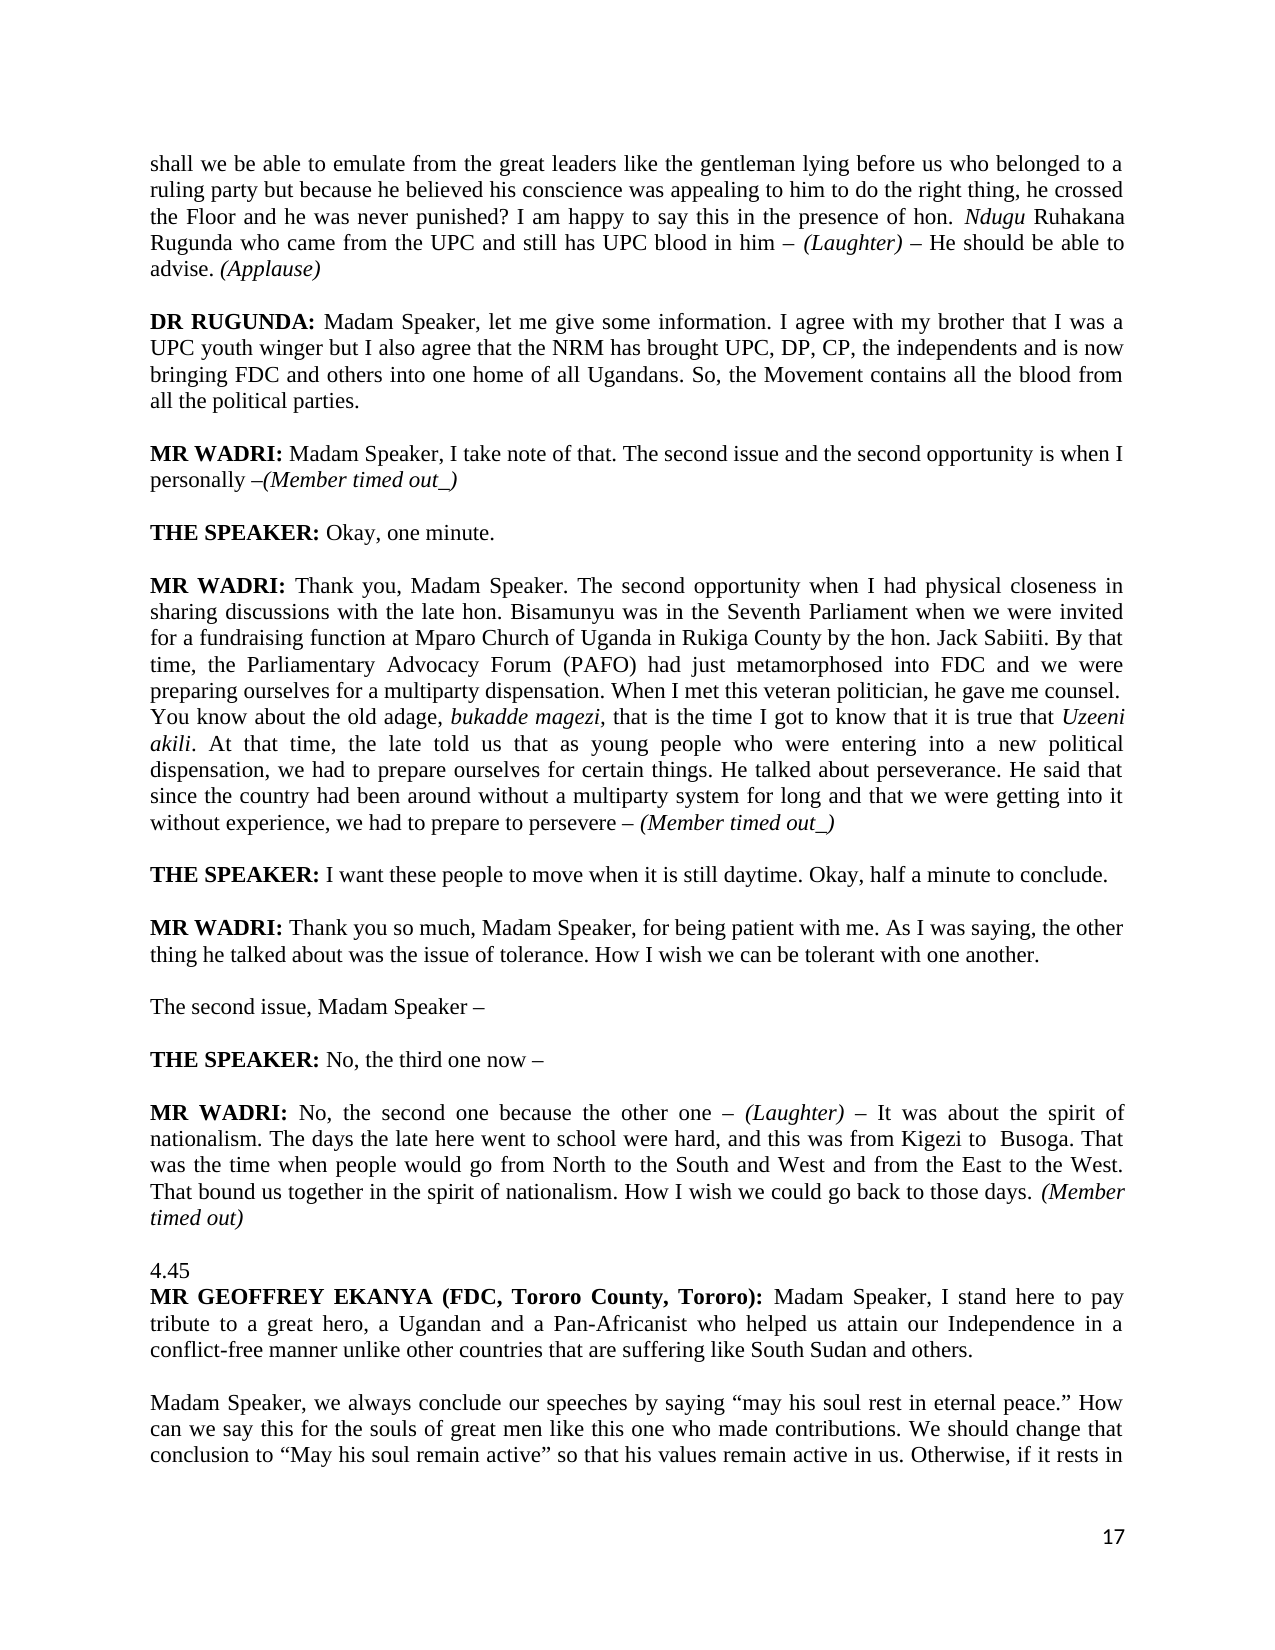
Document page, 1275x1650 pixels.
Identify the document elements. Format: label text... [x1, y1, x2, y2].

text MR WADRI: No, the second one because the other one – (Laughter) – It was about the spirit of nationalism. The days the late here went to school were hard, and this was from Kigezi to Busoga. That was the time when people would go from North to the South and West and from the East to the West. That bound us together in the spirit of nationalism. How I wish we could go back to those days. (Member timed out) [150, 1099, 1125, 1231]
text 4.45 [150, 1257, 1125, 1283]
text The second issue, Madam Speaker – [150, 993, 1125, 1020]
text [150, 1389, 1125, 1468]
text MR WADRI: Madam Speaker, I take note of that. The second issue and the second opportunity is when I personally –(Member timed out_) [150, 440, 1125, 493]
text MR GEOFFREY EKANYA (FDC, Tororo County, Tororo): Madam Speaker, I stand here to pay tribute to a great hero, a Ugandan and a Pan-Africanist who helped us attain our Independence in a conflict-free manner unlike other countries that are suffering like South Sudan and others. [150, 1283, 1125, 1362]
text THE SPEAKER: I want these people to move when it is still daytime. Okay, half a minute to conclude. [150, 862, 1125, 888]
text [150, 150, 1125, 282]
text THE SPEAKER: No, the third one now – [150, 1046, 1125, 1072]
text DR RUGUNDA: Madam Speaker, let me give some information. I agree with my brother that I was a UPC youth winger but I also agree that the NRM has brought UPC, DP, CP, the independents and is now bringing FDC and others into one home of all Ugandans. So, the Movement contains all the blood from all the political parties. [150, 308, 1125, 413]
text You know about the old adage, bukadde magezi, that is the time I got to know that it is true that Uzeeni akili. At that time, the late told us that as young people who were entering into a new political dispensation, we had to prepare ourselves for certain things. He talked about perseverance. He said that since the country had been around without a multiparty system for long and that we were getting into it without experience, we had to prepare to persevere – (Member timed out_) [150, 703, 1125, 835]
text MR WADRI: Thank you so much, Madam Speaker, for being patient with me. As I was saying, the other thing he talked about was the issue of tolerance. How I wish we can be tolerant with one another. [150, 914, 1125, 967]
text THE SPEAKER: Okay, one minute. [150, 519, 1125, 545]
text MR WADRI: Thank you, Madam Speaker. The second opportunity when I had physical closeness in sharing discussions with the late hon. Bisamunyu was in the Seventh Parliament when we were invited for a fundraising function at Mparo Church of Uganda in Rukiga County by the hon. Jack Sabiiti. By that time, the Parliamentary Advocacy Forum (PAFO) had just metamorphosed into FDC and we were preparing ourselves for a multiparty dispensation. When I met this veteran politician, he gave me counsel. [150, 572, 1125, 703]
